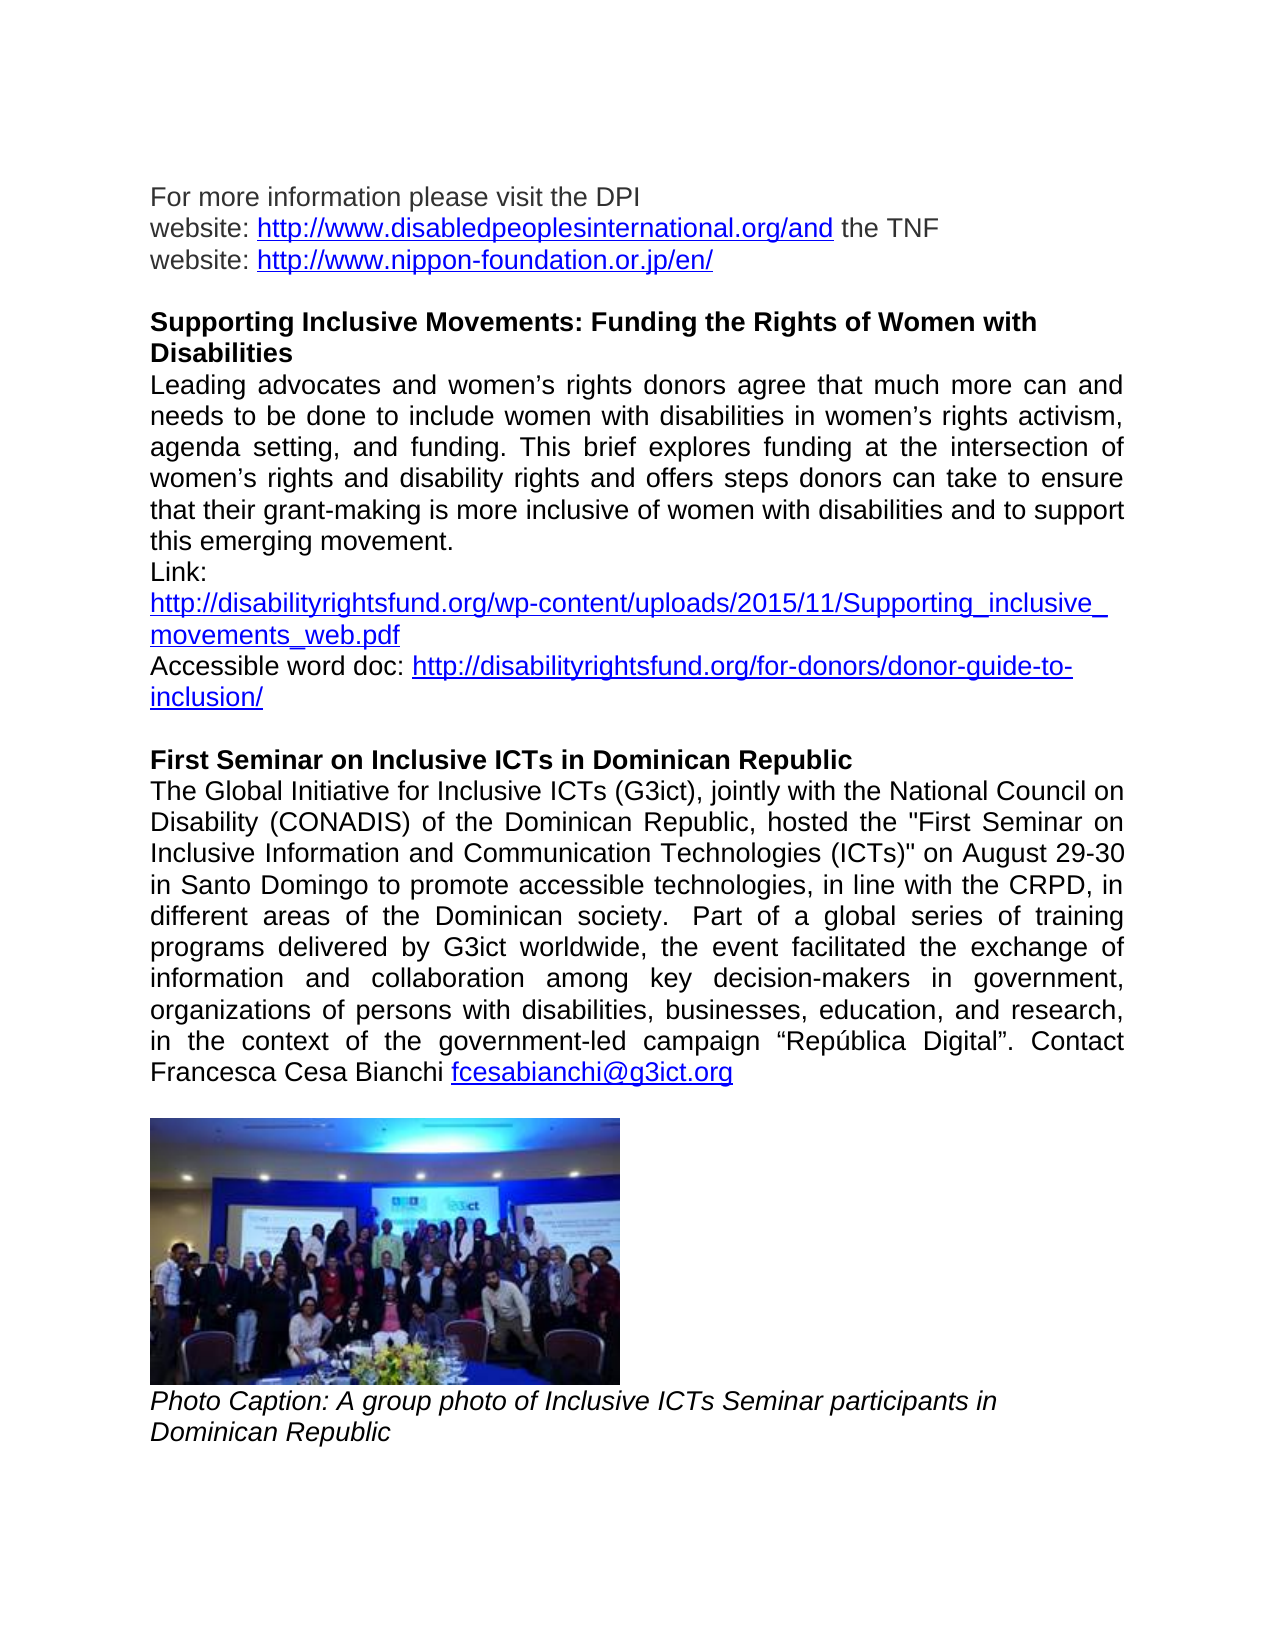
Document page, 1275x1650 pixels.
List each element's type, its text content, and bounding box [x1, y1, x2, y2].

text Accessible word doc: http://disabilityrightsfund.org/for-donors/donor-guide-to-inclusion/ [150, 650, 1125, 712]
picture [150, 1118, 620, 1385]
text Supporting Inclusive Movements: Funding the Rights of Women with Disabilities [150, 306, 1125, 369]
text Link: http://disabilityrightsfund.org/wp-content/uploads/2015/11/Supporting_inclusive_movements_web.pdf [150, 556, 1125, 650]
text The Global Initiative for Inclusive ICTs (G3ict), jointly with the National Council on Disability (CONADIS) of the Dominican Republic, hosted the "First Seminar on Inclusive Information and Communication Technologies (ICTs)" on August 29-30 in Santo Domingo to promote accessible technologies, in line with the CRPD, in different areas of the Dominican society. Part of a global series of training programs delivered by G3ict worldwide, the event facilitated the exchange of information and collaboration among key decision-makers in government, organizations of persons with disabilities, businesses, education, and research, in the context of the government-led campaign “República Digital”. Contact Francesca Cesa Bianchi fcesabianchi@g3ict.org [150, 775, 1125, 1087]
text First Seminar on Inclusive ICTs in Dominican Republic [150, 744, 1125, 775]
text Photo Caption: A group photo of Inclusive ICTs Seminar participants in Dominican Republic [150, 1385, 1125, 1447]
text Leading advocates and women’s rights donors agree that much more can and needs to be done to include women with disabilities in women’s rights activism, agenda setting, and funding. This brief explores funding at the intersection of women’s rights and disability rights and offers steps donors can take to ensure that their grant-making is more inclusive of women with disabilities and to support this emerging movement. [150, 369, 1125, 556]
